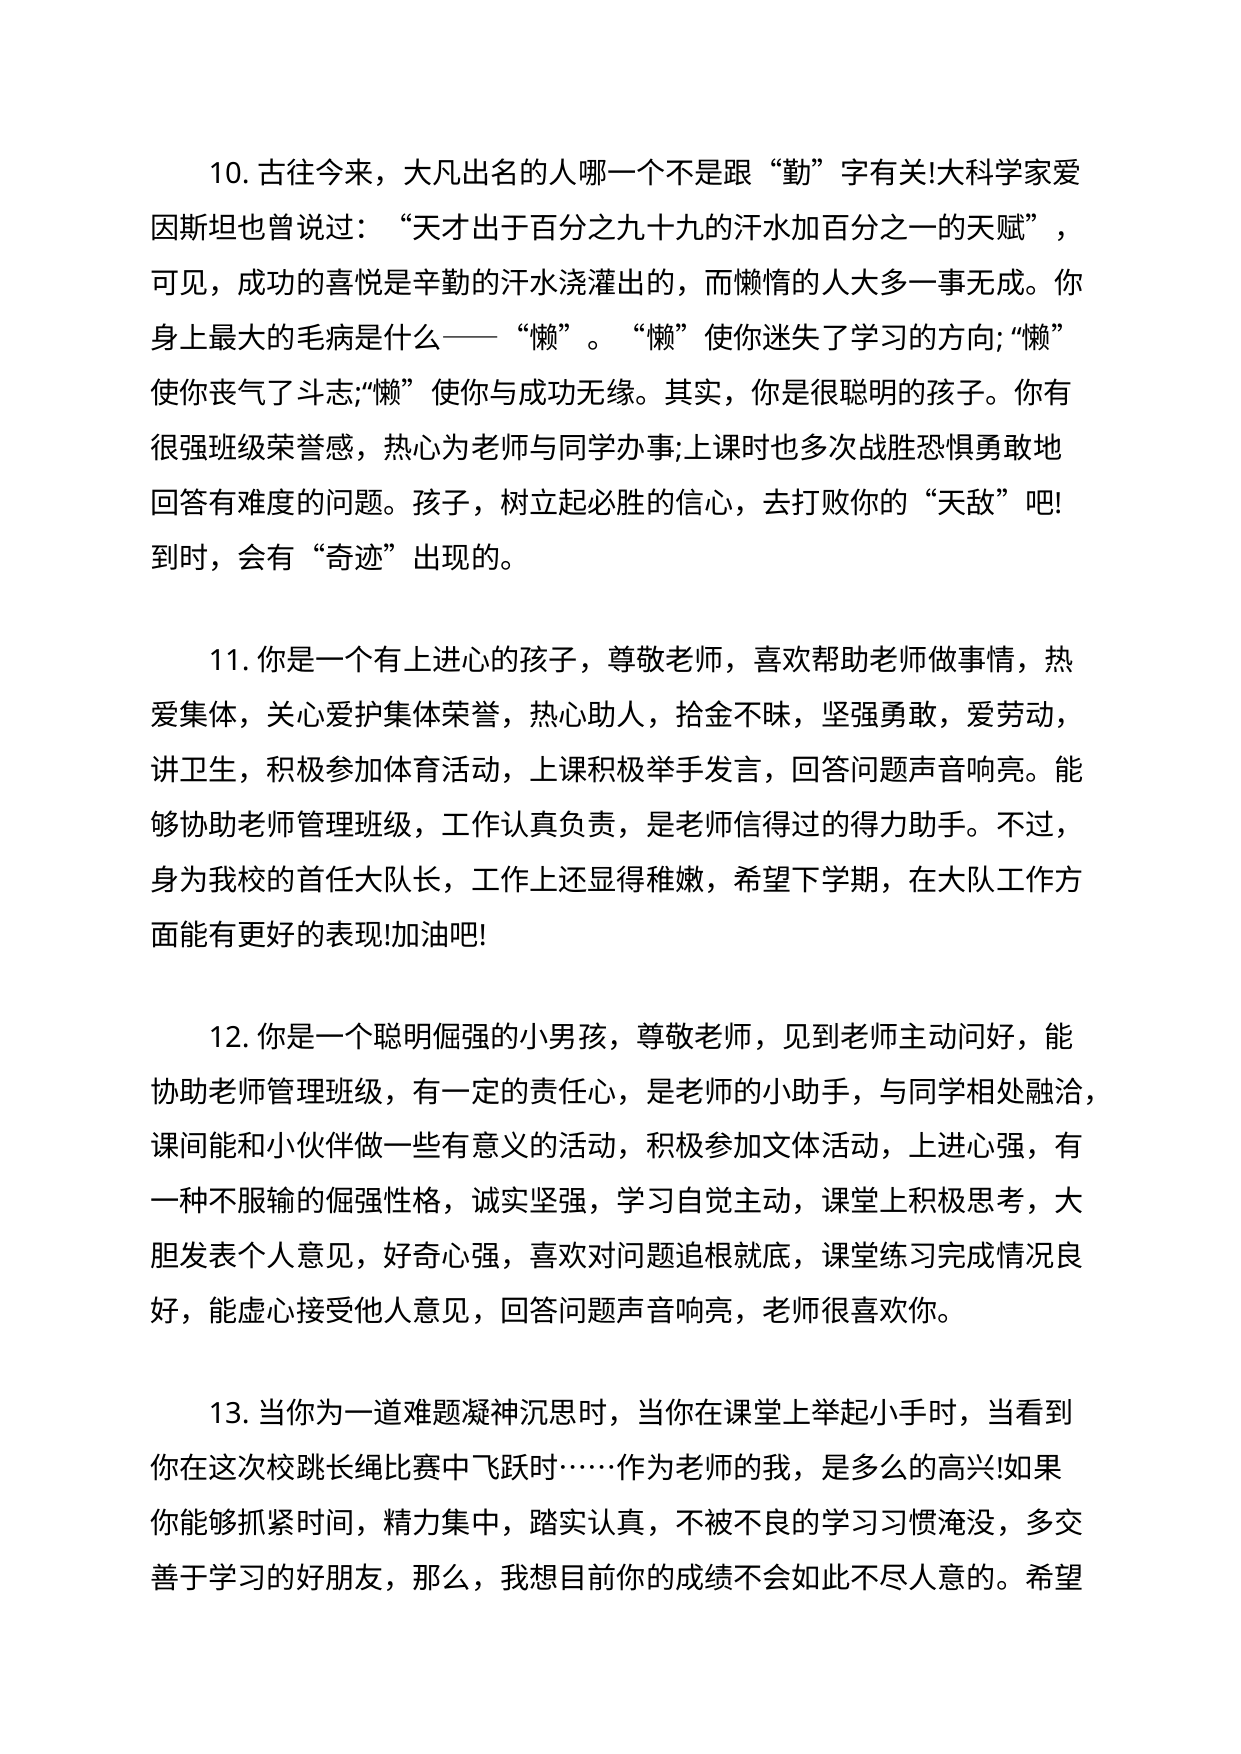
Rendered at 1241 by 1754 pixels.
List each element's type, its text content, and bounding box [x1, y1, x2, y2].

text 10. 古往今来，大凡出名的人哪一个不是跟“勤”字有关!大科学家爱因斯坦也曾说过：“天才出于百分之九十九的汗水加百分之一的天赋”，可见，成功的喜悦是辛勤的汗水浇灌出的，而懒惰的人大多一事无成。你身上最大的毛病是什么——“懒”。“懒”使你迷失了学习的方向; “懒”使你丧气了斗志;“懒”使你与成功无缘。其实，你是很聪明的孩子。你有很强班级荣誉感，热心为老师与同学办事;上课时也多次战胜恐惧勇敢地回答有难度的问题。孩子，树立起必胜的信心，去打败你的“天敌”吧!到时，会有“奇迹”出现的。 [150, 150, 1090, 577]
text 12. 你是一个聪明倔强的小男孩，尊敬老师，见到老师主动问好，能协助老师管理班级，有一定的责任心，是老师的小助手，与同学相处融洽，课间能和小伙伴做一些有意义的活动，积极参加文体活动，上进心强，有一种不服输的倔强性格，诚实坚强，学习自觉主动，课堂上积极思考，大胆发表个人意见，好奇心强，喜欢对问题追根就底，课堂练习完成情况良好，能虚心接受他人意见，回答问题声音响亮，老师很喜欢你。 [150, 1013, 1090, 1330]
text 11. 你是一个有上进心的孩子，尊敬老师，喜欢帮助老师做事情，热爱集体，关心爱护集体荣誉，热心助人，拾金不昧，坚强勇敢，爱劳动，讲卫生，积极参加体育活动，上课积极举手发言，回答问题声音响亮。能够协助老师管理班级，工作认真负责，是老师信得过的得力助手。不过，身为我校的首任大队长，工作上还显得稚嫩，希望下学期，在大队工作方面能有更好的表现!加油吧! [150, 637, 1090, 953]
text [150, 1389, 1090, 1597]
